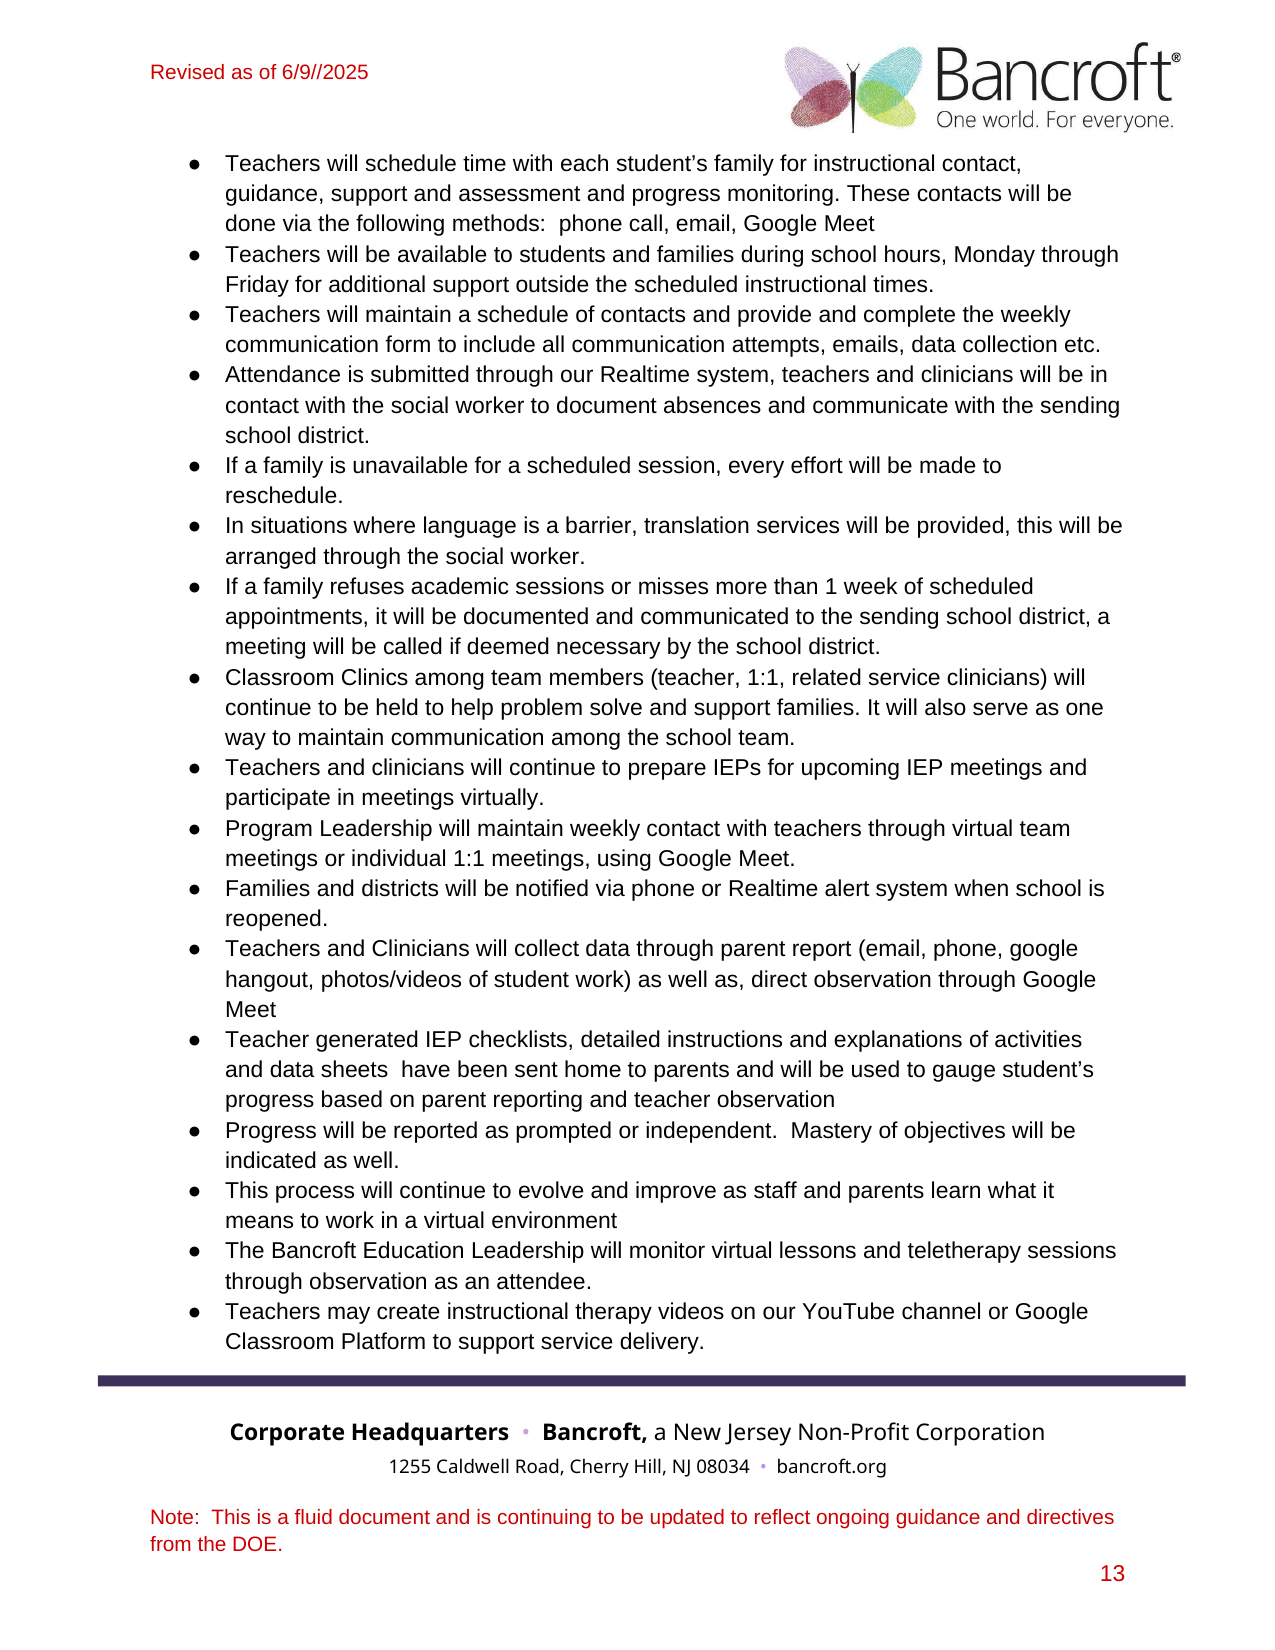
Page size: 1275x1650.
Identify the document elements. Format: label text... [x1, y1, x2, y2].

list Program Leadership will maintain weekly contact with teachers through virtual team meetings or individual 1:1 meetings, using Google Meet. [187, 814, 1125, 871]
picture [784, 42, 1181, 133]
list In situations where language is a barrier, translation services will be provided, this will be arranged through the social worker. [187, 512, 1125, 569]
list The Bancroft Education Leadership will monitor virtual lessons and teletherapy sessions through observation as an attendee. [187, 1237, 1125, 1294]
list Teachers will be available to students and families during school hours, Monday through Friday for additional support outside the scheduled instructional times. [187, 241, 1125, 297]
list Teachers will schedule time with each student’s family for instructional contact, guidance, support and assessment and progress monitoring. These contacts will be done via the following methods: phone call, email, Google Meet [187, 150, 1125, 237]
list Teacher generated IEP checklists, detailed instructions and explanations of activities and data sheets have been sent home to parents and will be used to gauge student’s progress based on parent reporting and teacher observation [187, 1026, 1125, 1113]
list Teachers will maintain a schedule of contacts and provide and complete the weekly communication form to include all communication attempts, emails, data collection etc. [187, 301, 1125, 358]
list Progress will be reported as prompted or independent. Mastery of objectives will be indicated as well. [187, 1117, 1125, 1173]
list If a family is unavailable for a scheduled session, every effort will be made to reschedule. [187, 452, 1125, 509]
list If a family refuses academic sessions or misses more than 1 week of scheduled appointments, it will be documented and communicated to the sending school district, a meeting will be called if deemed necessary by the school district. [187, 573, 1125, 660]
list Teachers may create instructional therapy videos on our YouTube channel or Google Classroom Platform to support service delivery. [187, 1298, 1125, 1354]
list Classroom Clinics among team members (teacher, 1:1, related service clinicians) will continue to be held to help problem solve and support families. It will also serve as one way to maintain communication among the school team. [187, 663, 1125, 750]
list Teachers and Clinicians will collect data through parent report (email, phone, google hangout, photos/videos of student work) as well as, direct observation through Google Meet [187, 935, 1125, 1022]
list This process will continue to evolve and improve as staff and parents learn what it means to work in a virtual environment [187, 1177, 1125, 1234]
list Attendance is submitted through our Realtime system, teachers and clinicians will be in contact with the social worker to document absences and communicate with the sending school district. [187, 361, 1125, 448]
list Teachers and clinicians will continue to prepare IEPs for upcoming IEP meetings and participate in meetings virtually. [187, 754, 1125, 811]
list Families and districts will be notified via phone or Realtime alert system when school is reopened. [187, 875, 1125, 932]
